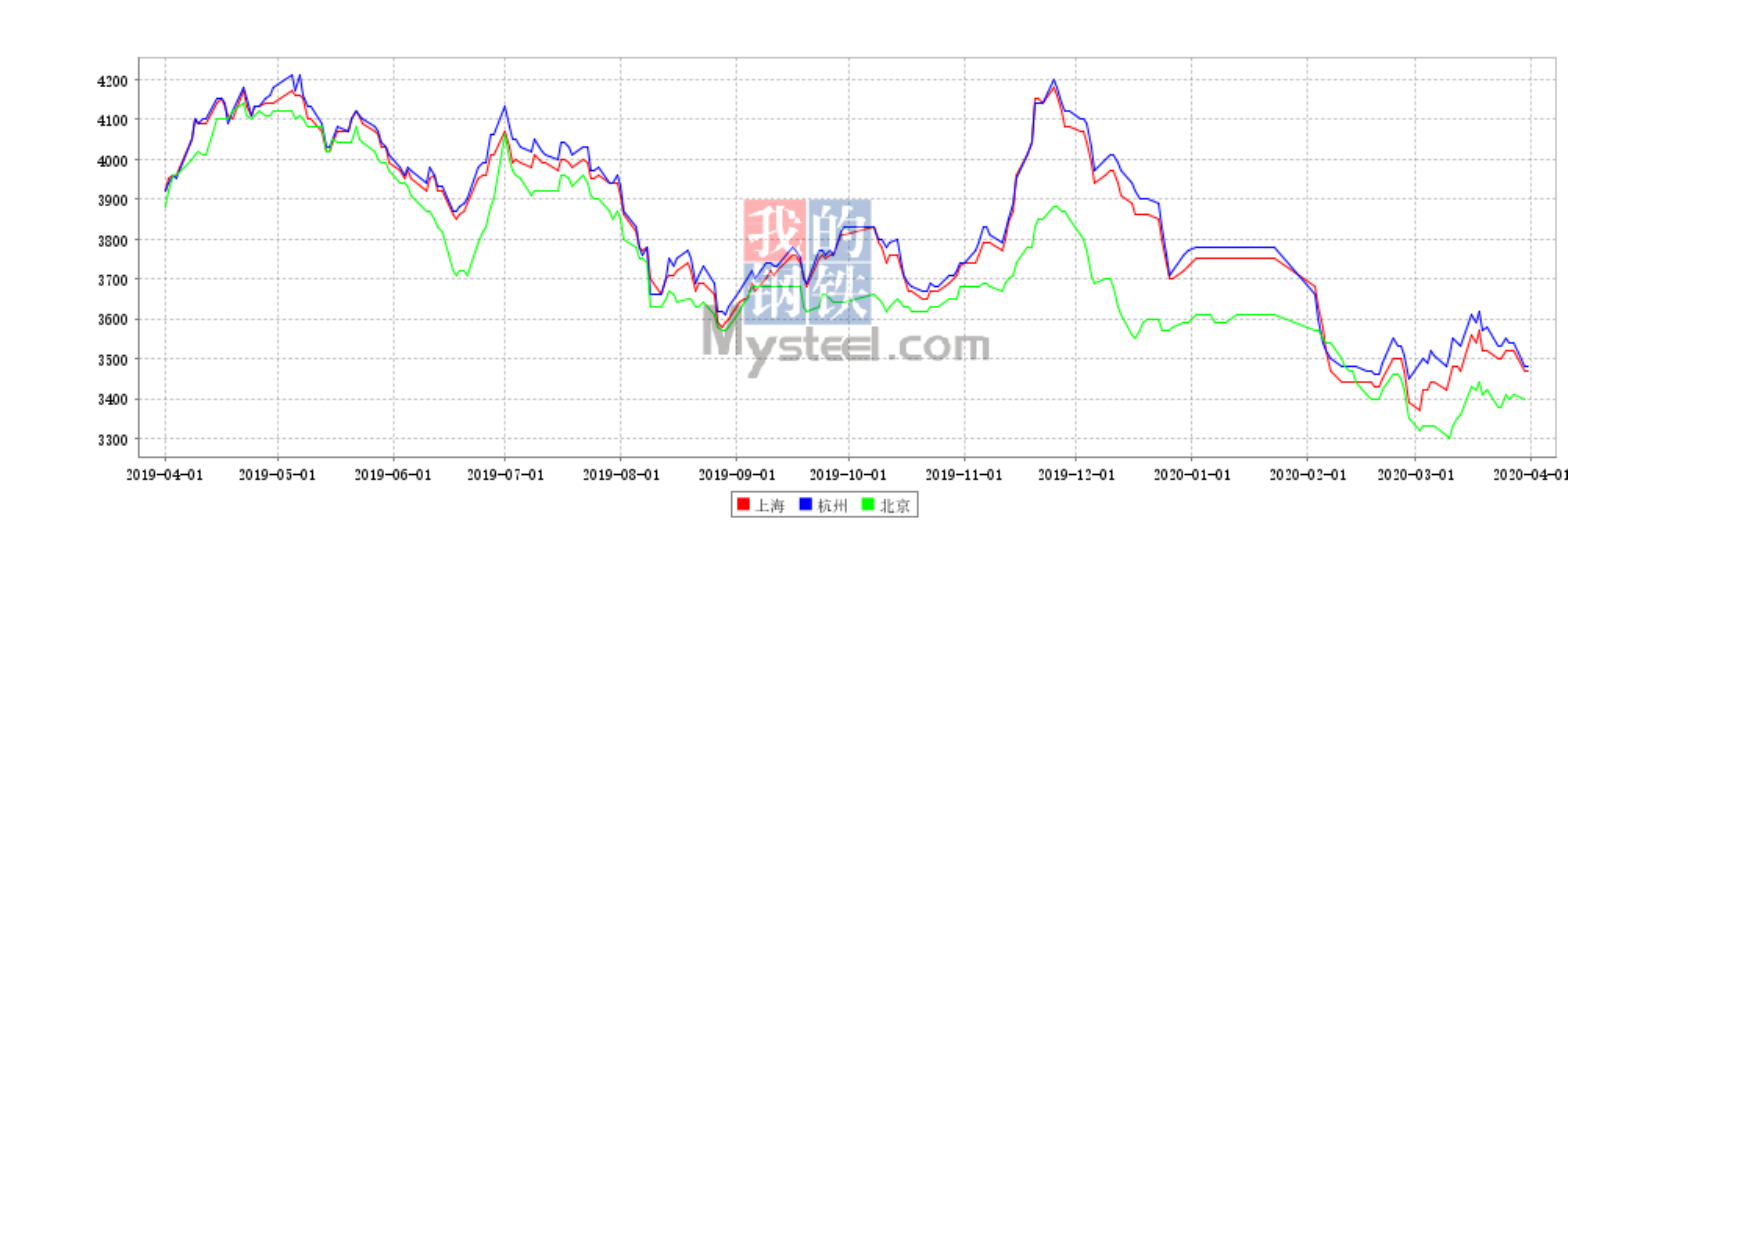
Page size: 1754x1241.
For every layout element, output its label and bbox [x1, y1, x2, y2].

picture [82, 51, 1568, 521]
